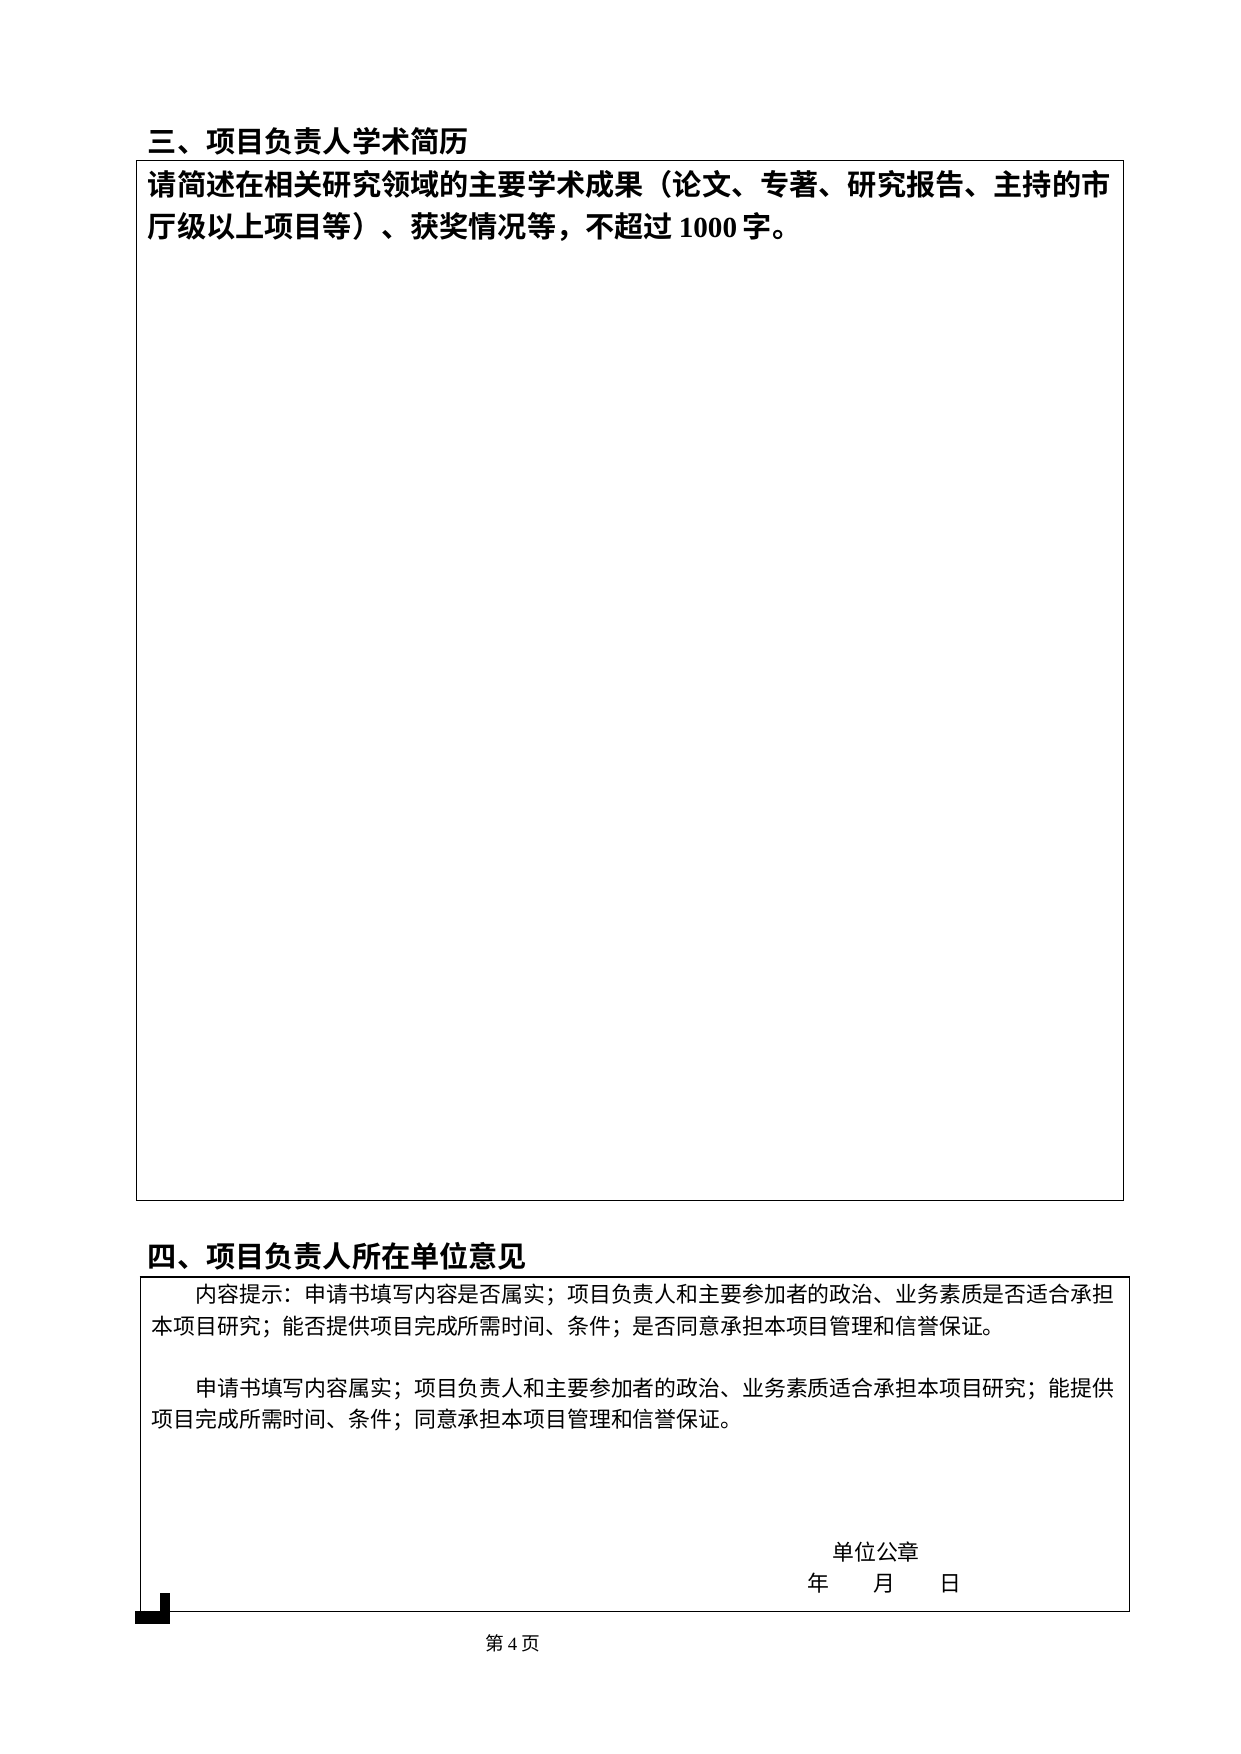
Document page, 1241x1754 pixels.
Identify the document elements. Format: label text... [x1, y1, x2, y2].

text 四、项目负责人所在单位意见 [148, 1234, 1122, 1276]
table_header 请简述在相关研究领域的主要学术成果（论文、专著、研究报告、主持的市厅级以上项目等）、获奖情况等，不超过1000字。 [137, 161, 1123, 1199]
list 三、项目负责人学术简历 [148, 118, 1122, 160]
table_header 内容提示：申请书填写内容是否属实；项目负责人和主要参加者的政治、业务素质是否适合承担本项目研究；能否提供项目完成所需时间、条件；是否同意承担本项目管理和信誉保证。 申请书填写内容属实；项目负责人和主要参加者的政治、业务素质适合承担本项目研究；能提供项目完成所需时间、条件；同意承担本项目管理和信誉保证。 单位公章 年 月 日 [141, 1278, 1129, 1611]
